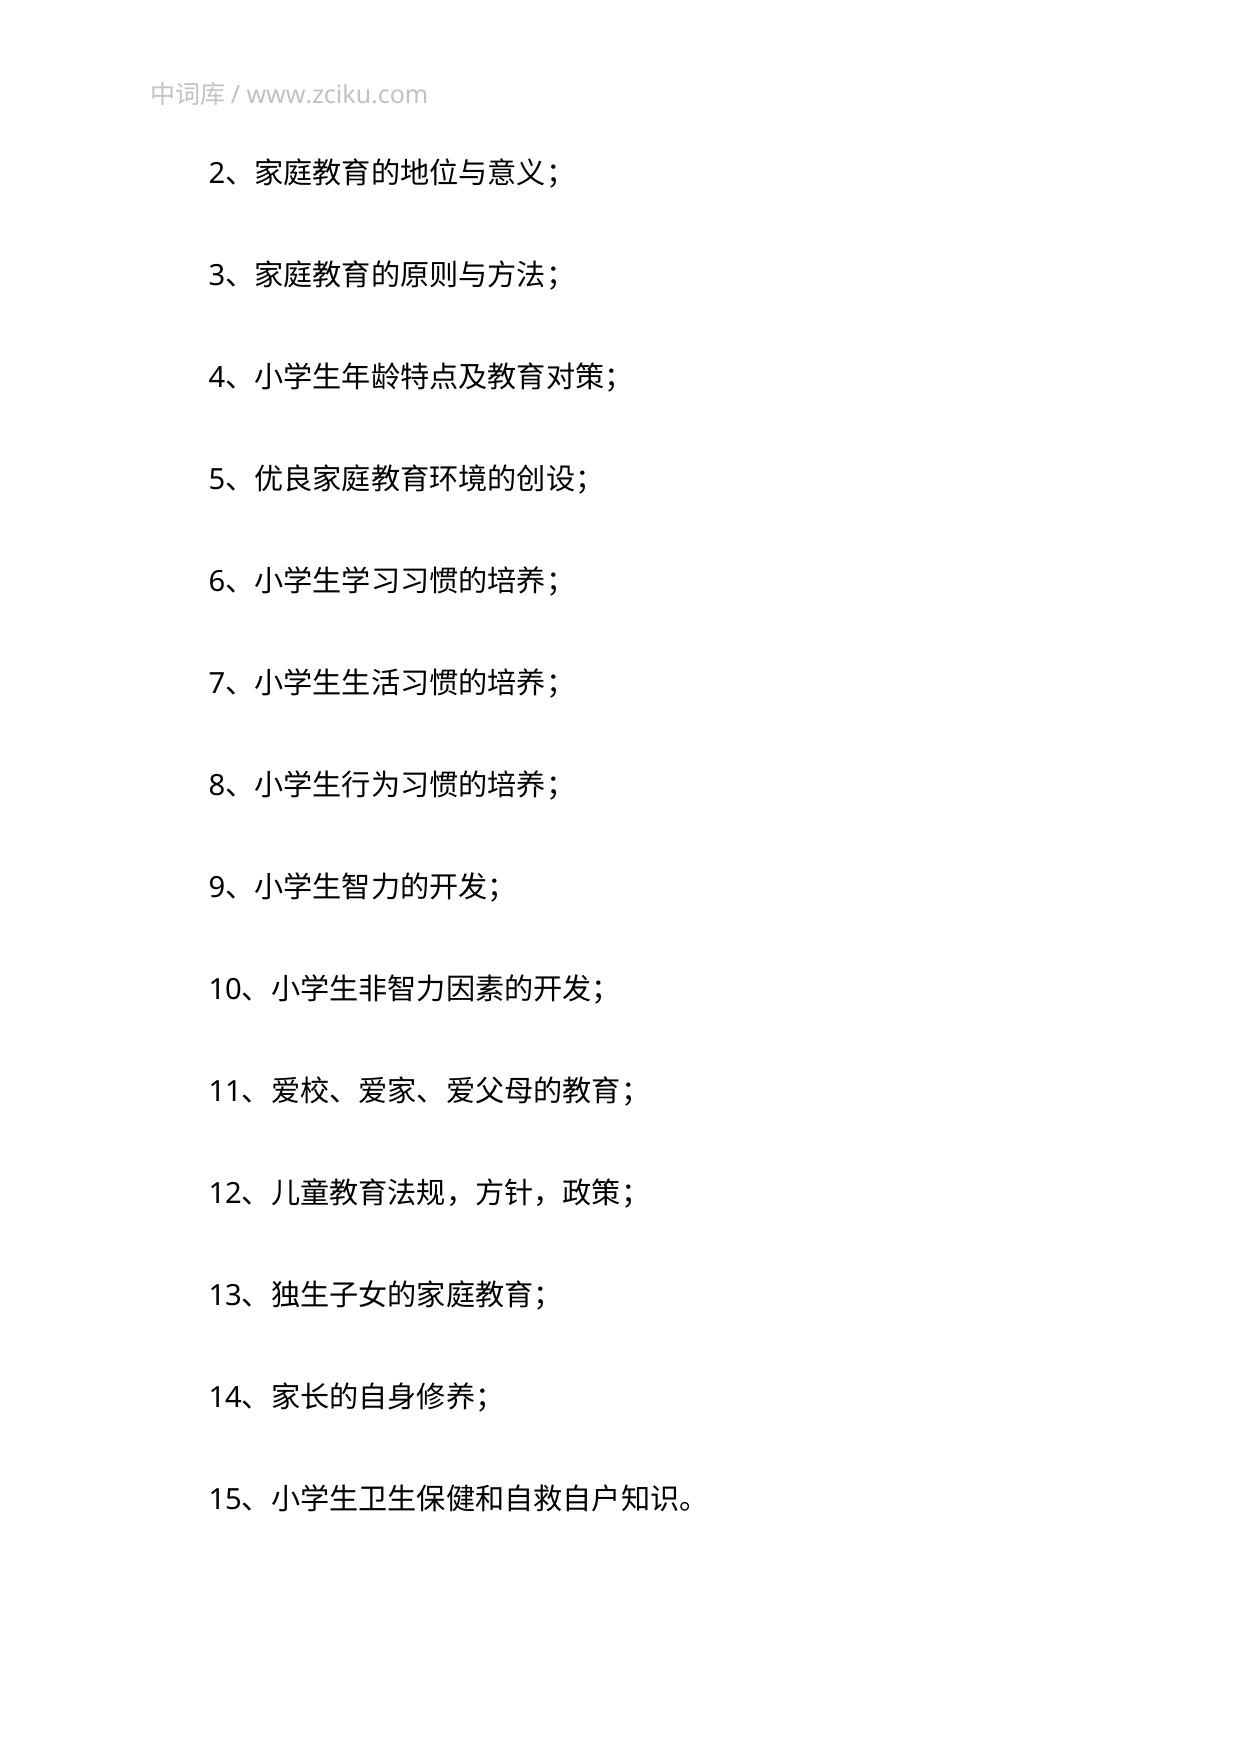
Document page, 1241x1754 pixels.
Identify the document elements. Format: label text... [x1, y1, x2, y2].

text 3、家庭教育的原则与方法； [150, 252, 1090, 294]
text 6、小学生学习习惯的培养； [150, 558, 1090, 600]
text 11、爱校、爱家、爱父母的教育； [150, 1068, 1090, 1110]
text 10、小学生非智力因素的开发； [150, 966, 1090, 1008]
text 15、小学生卫生保健和自救自户知识。 [150, 1476, 1090, 1518]
text 9、小学生智力的开发； [150, 864, 1090, 906]
text 8、小学生行为习惯的培养； [150, 762, 1090, 804]
text 2、家庭教育的地位与意义； [150, 150, 1090, 192]
text 14、家长的自身修养； [150, 1374, 1090, 1416]
text 5、优良家庭教育环境的创设； [150, 456, 1090, 498]
text 12、儿童教育法规，方针，政策； [150, 1170, 1090, 1212]
text 7、小学生生活习惯的培养； [150, 660, 1090, 702]
text 4、小学生年龄特点及教育对策； [150, 354, 1090, 396]
text 13、独生子女的家庭教育； [150, 1272, 1090, 1314]
